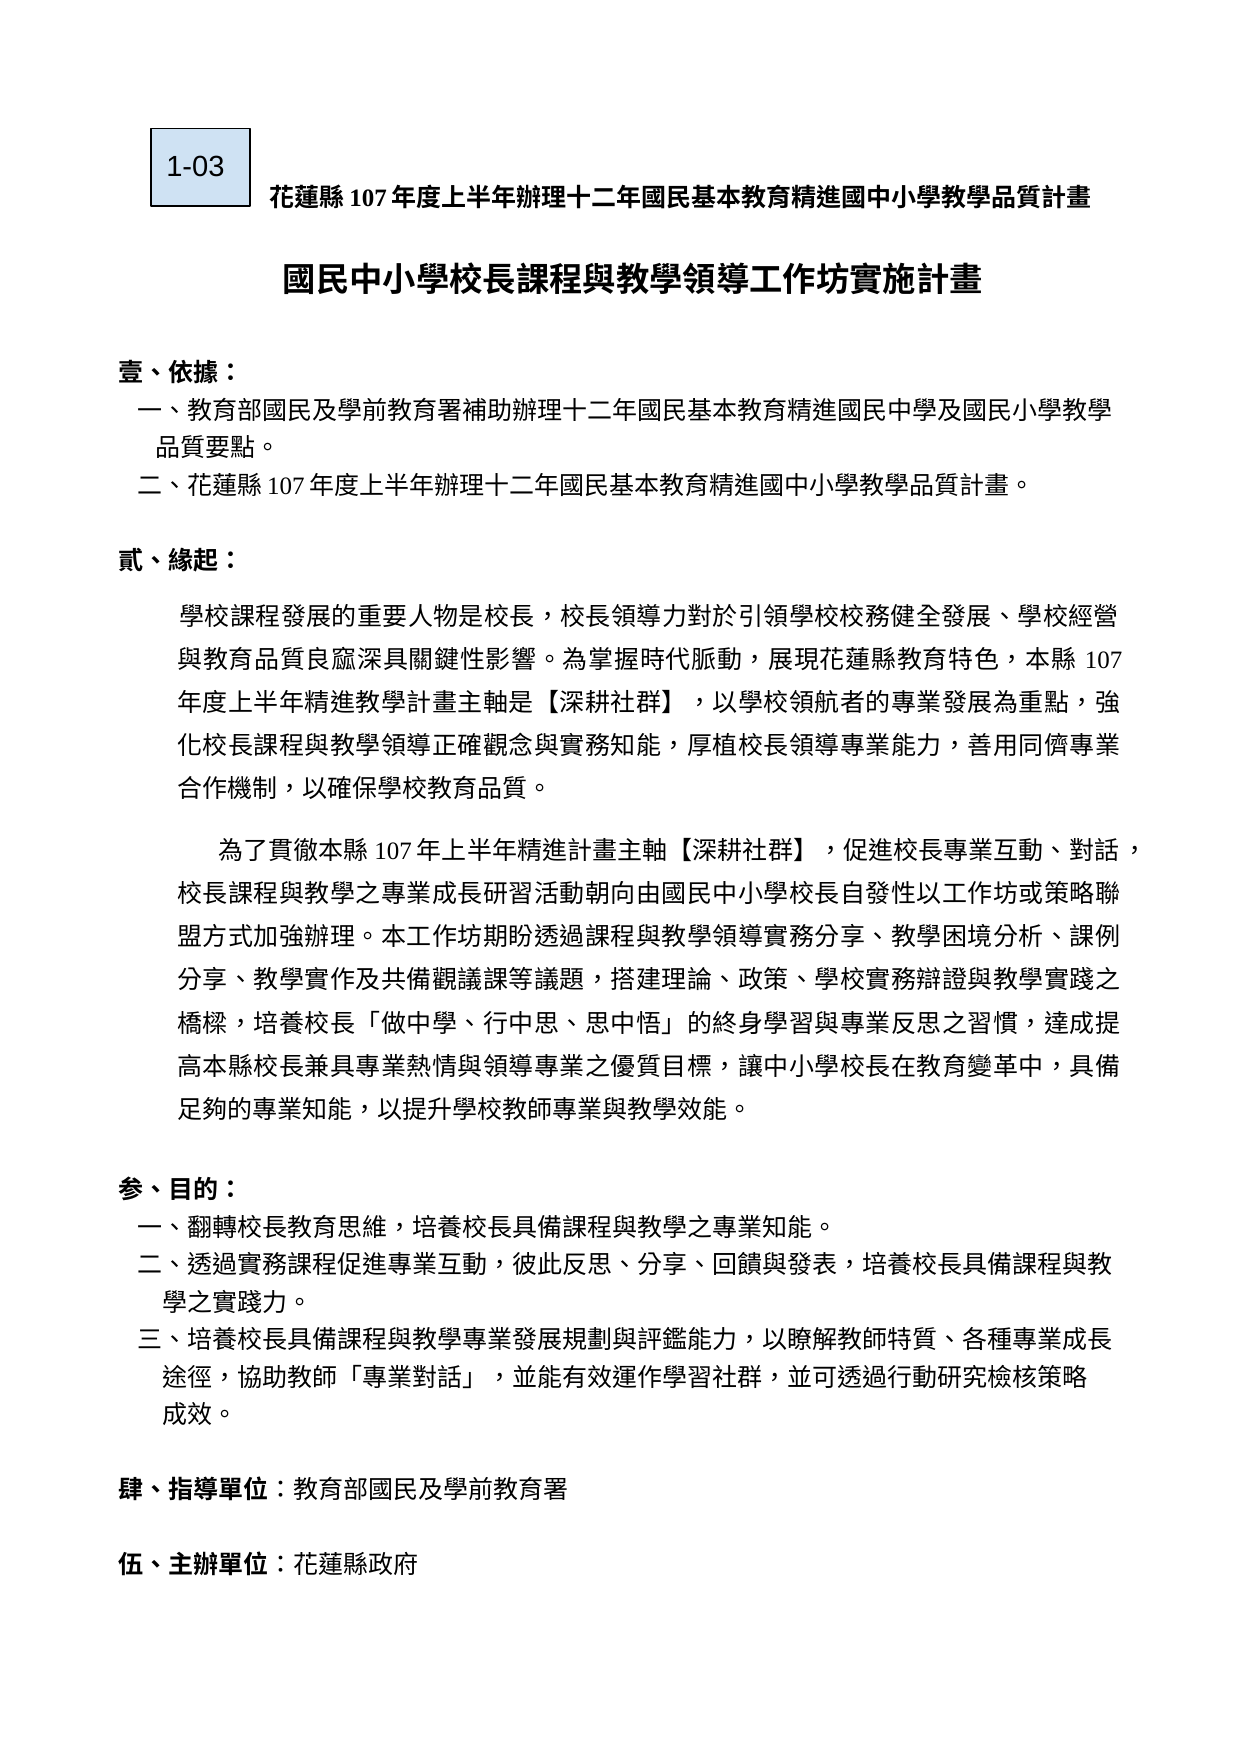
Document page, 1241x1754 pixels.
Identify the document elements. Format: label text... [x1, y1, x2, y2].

text 學之實踐力。 [119, 1282, 1122, 1319]
text 國民中小學校長課程與教學領導工作坊實施計畫 [143, 239, 1122, 314]
text 貳、緣起： [118, 539, 1122, 577]
text 参、目的： [118, 1169, 1122, 1207]
text 二、透過實務課程促進專業互動，彼此反思、分享、回饋與發表，培養校長具備課程與教 [119, 1244, 1122, 1282]
text 學校課程發展的重要人物是校長，校長領導力對於引領學校校務健全發展、學校經營與教育品質良窳深具關鍵性影響。為掌握時代脈動，展現花蓮縣教育特色，本縣107年度上半年精進教學計畫主軸是【深耕社群】，以學校領航者的專業發展為重點，強化校長課程與教學領導正確觀念與實務知能，厚植校長領導專業能力，善用同儕專業合作機制，以確保學校教育品質。 [118, 596, 1122, 806]
text 品質要點。 [118, 427, 1122, 464]
text 途徑，協助教師「專業對話」，並能有效運作學習社群，並可透過行動研究檢核策略 [119, 1357, 1122, 1394]
text 為了貫徹本縣107年上半年精進計畫主軸【深耕社群】，促進校長專業互動、對話，校長課程與教學之專業成長研習活動朝向由國民中小學校長自發性以工作坊或策略聯盟方式加強辦理。本工作坊期盼透過課程與教學領導實務分享、教學困境分析、課例分享、教學實作及共備觀議課等議題，搭建理論、政策、學校實務辯證與教學實踐之橋樑，培養校長「做中學、行中思、思中悟」的終身學習與專業反思之習慣，達成提高本縣校長兼具專業熱情與領導專業之優質目標，讓中小學校長在教育變革中，具備足夠的專業知能，以提升學校教師專業與教學效能。 [177, 830, 1122, 1126]
text 成效。 [119, 1394, 1122, 1432]
text 三、培養校長具備課程與教學專業發展規劃與評鑑能力，以瞭解教師特質、各種專業成長 [119, 1319, 1122, 1357]
text 二、花蓮縣107年度上半年辦理十二年國民基本教育精進國中小學教學品質計畫。 [118, 464, 1122, 502]
text 一、教育部國民及學前教育署補助辦理十二年國民基本教育精進國民中學及國民小學教學 [118, 389, 1122, 427]
text 伍、主辦單位：花蓮縣政府 [118, 1544, 1122, 1582]
text 肆、指導單位：教育部國民及學前教育署 [118, 1469, 1122, 1507]
text 花蓮縣107年度上半年辦理十二年國民基本教育精進國中小學教學品質計畫 [118, 127, 1122, 239]
text 壹、依據： [118, 352, 1122, 389]
text 一、翻轉校長教育思維，培養校長具備課程與教學之專業知能。 [119, 1207, 1122, 1244]
